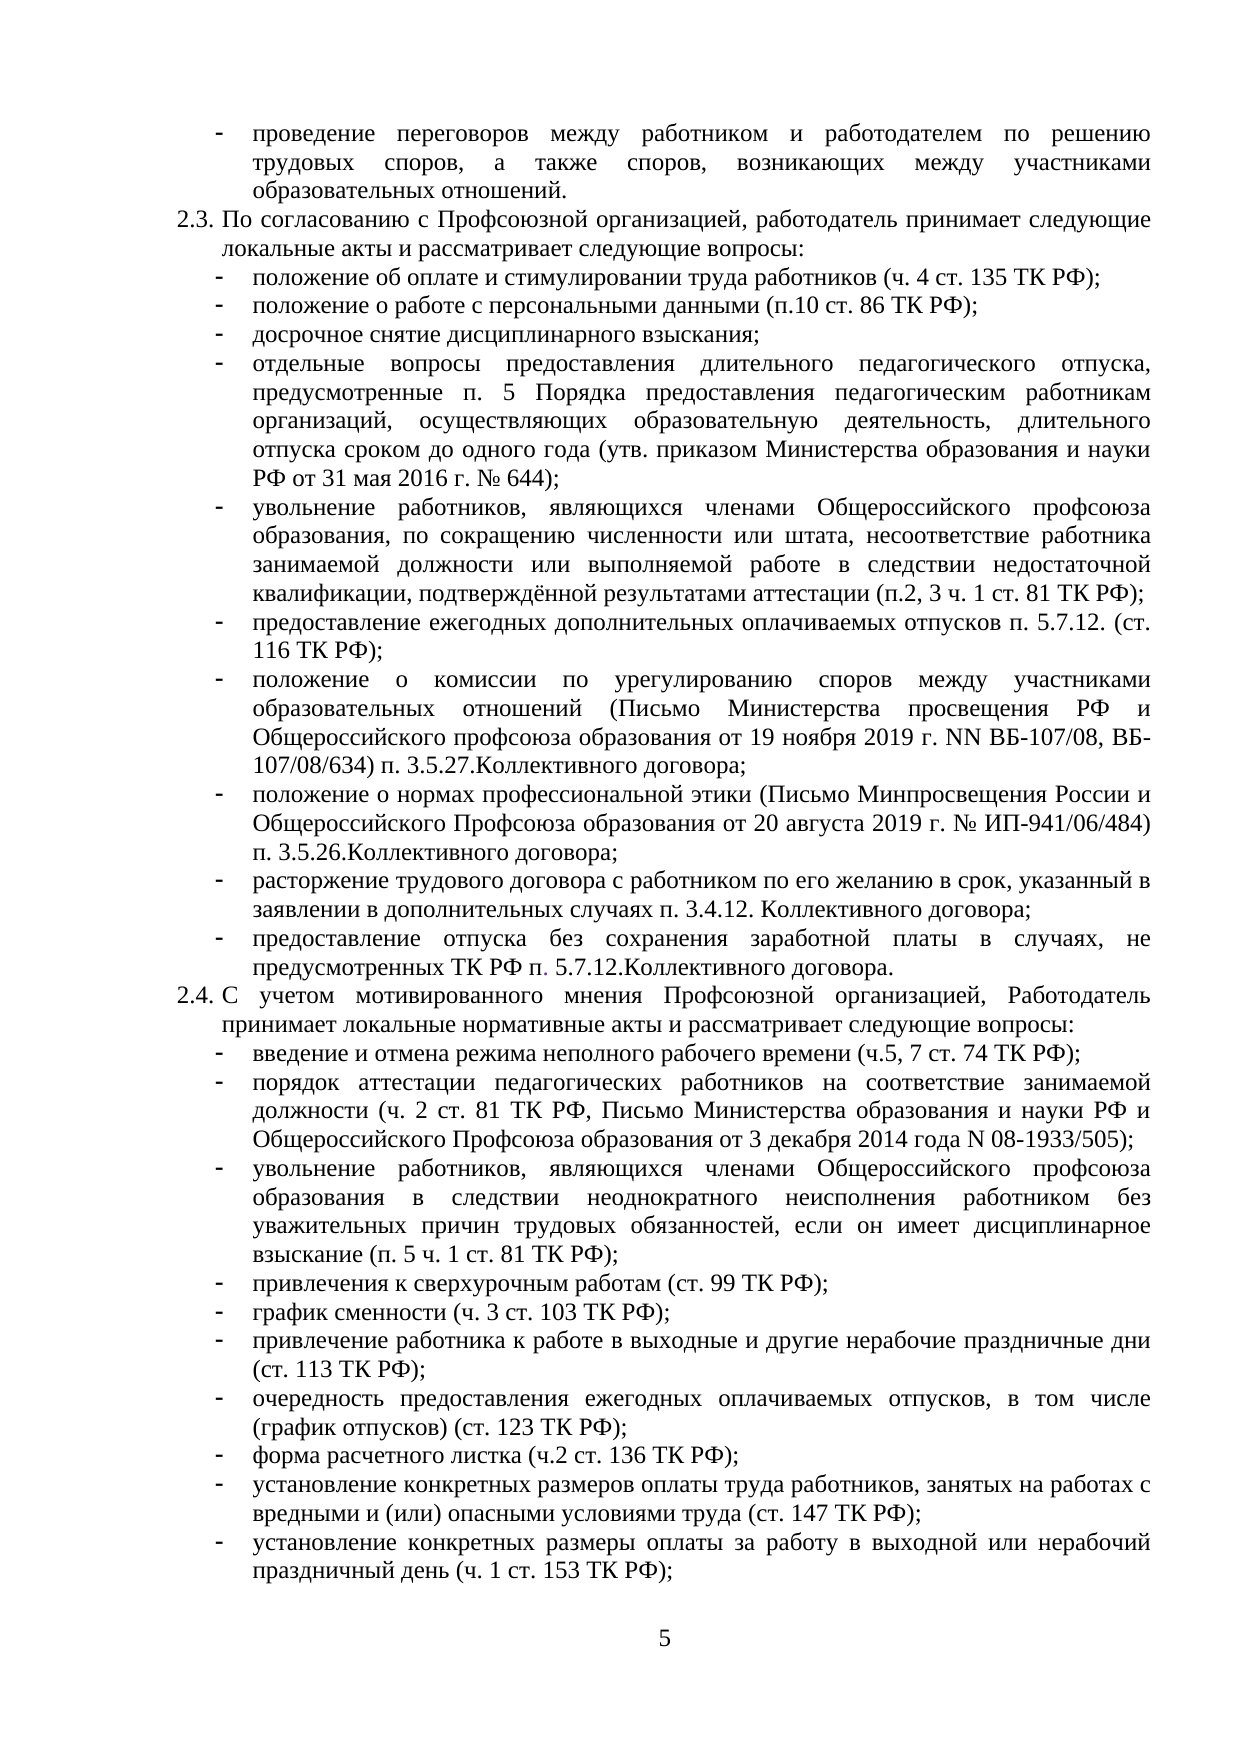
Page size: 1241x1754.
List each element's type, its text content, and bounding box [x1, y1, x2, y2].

list проведение переговоров между работником и работодателем по решению трудовых споров, а также споров, возникающих между участниками образовательных отношений. [215, 118, 1152, 204]
list привлечения к сверхурочным работам (ст. 99 ТК РФ); [215, 1268, 1152, 1297]
list положение о комиссии по урегулированию споров между участниками образовательных отношений (Письмо Министерства просвещения РФ и Общероссийского профсоюза образования от 19 ноября 2019 г. NN ВБ-107/08, ВБ-107/08/634) п. 3.5.27.Коллективного договора; [215, 664, 1152, 779]
list досрочное снятие дисциплинарного взыскания; [215, 319, 1152, 348]
list положение о нормах профессиональной этики (Письмо Минпросвещения России и Общероссийского Профсоюза образования от 20 августа 2019 г. № ИП-941/06/484) п. 3.5.26.Коллективного договора; [215, 779, 1152, 866]
list установление конкретных размеров оплаты труда работников, занятых на работах с вредными и (или) опасными условиями труда (ст. 147 ТК РФ); [215, 1469, 1152, 1527]
list положение о работе с персональными данными (п.10 ст. 86 ТК РФ); [215, 291, 1152, 319]
list очередность предоставления ежегодных оплачиваемых отпусков, в том числе (график отпусков) (ст. 123 ТК РФ); [215, 1383, 1152, 1441]
list привлечение работника к работе в выходные и другие нерабочие праздничные дни (ст. 113 ТК РФ); [215, 1326, 1152, 1383]
list положение об оплате и стимулировании труда работников (ч. 4 ст. 135 ТК РФ); [215, 262, 1152, 291]
list С учетом мотивированного мнения Профсоюзной организацией, Работодатель принимает локальные нормативные акты и рассматривает следующие вопросы: [177, 981, 1152, 1038]
list введение и отмена режима неполного рабочего времени (ч.5, 7 ст. 74 ТК РФ); [215, 1038, 1152, 1067]
list расторжение трудового договора с работником по его желанию в срок, указанный в заявлении в дополнительных случаях п. 3.4.12. Коллективного договора; [215, 866, 1152, 923]
list увольнение работников, являющихся членами Общероссийского профсоюза образования в следствии неоднократного неисполнения работником без уважительных причин трудовых обязанностей, если он имеет дисциплинарное взыскание (п. 5 ч. 1 ст. 81 ТК РФ); [215, 1153, 1152, 1268]
list увольнение работников, являющихся членами Общероссийского профсоюза образования, по сокращению численности или штата, несоответствие работника занимаемой должности или выполняемой работе в следствии недостаточной квалификации, подтверждённой результатами аттестации (п.2, 3 ч. 1 ст. 81 ТК РФ); [215, 492, 1152, 607]
list По согласованию с Профсоюзной организацией, работодатель принимает следующие локальные акты и рассматривает следующие вопросы: [177, 204, 1152, 262]
list порядок аттестации педагогических работников на соответствие занимаемой должности (ч. 2 ст. 81 ТК РФ, Письмо Министерства образования и науки РФ и Общероссийского Профсоюза образования от 3 декабря 2014 года N 08-1933/505); [215, 1067, 1152, 1153]
list форма расчетного листка (ч.2 ст. 136 ТК РФ); [215, 1441, 1152, 1469]
list предоставление отпуска без сохранения заработной платы в случаях, не предусмотренных ТК РФ п. 5.7.12.Коллективного договора. [215, 923, 1152, 981]
list предоставление ежегодных дополнительных оплачиваемых отпусков п. 5.7.12. (ст. 116 ТК РФ); [215, 607, 1152, 664]
list график сменности (ч. 3 ст. 103 ТК РФ); [215, 1297, 1152, 1326]
list установление конкретных размеры оплаты за работу в выходной или нерабочий праздничный день (ч. 1 ст. 153 ТК РФ); [215, 1527, 1152, 1584]
list отдельные вопросы предоставления длительного педагогического отпуска, предусмотренные п. 5 Порядка предоставления педагогическим работникам организаций, осуществляющих образовательную деятельность, длительного отпуска сроком до одного года (утв. приказом Министерства образования и науки РФ от 31 мая 2016 г. № 644); [215, 348, 1152, 492]
